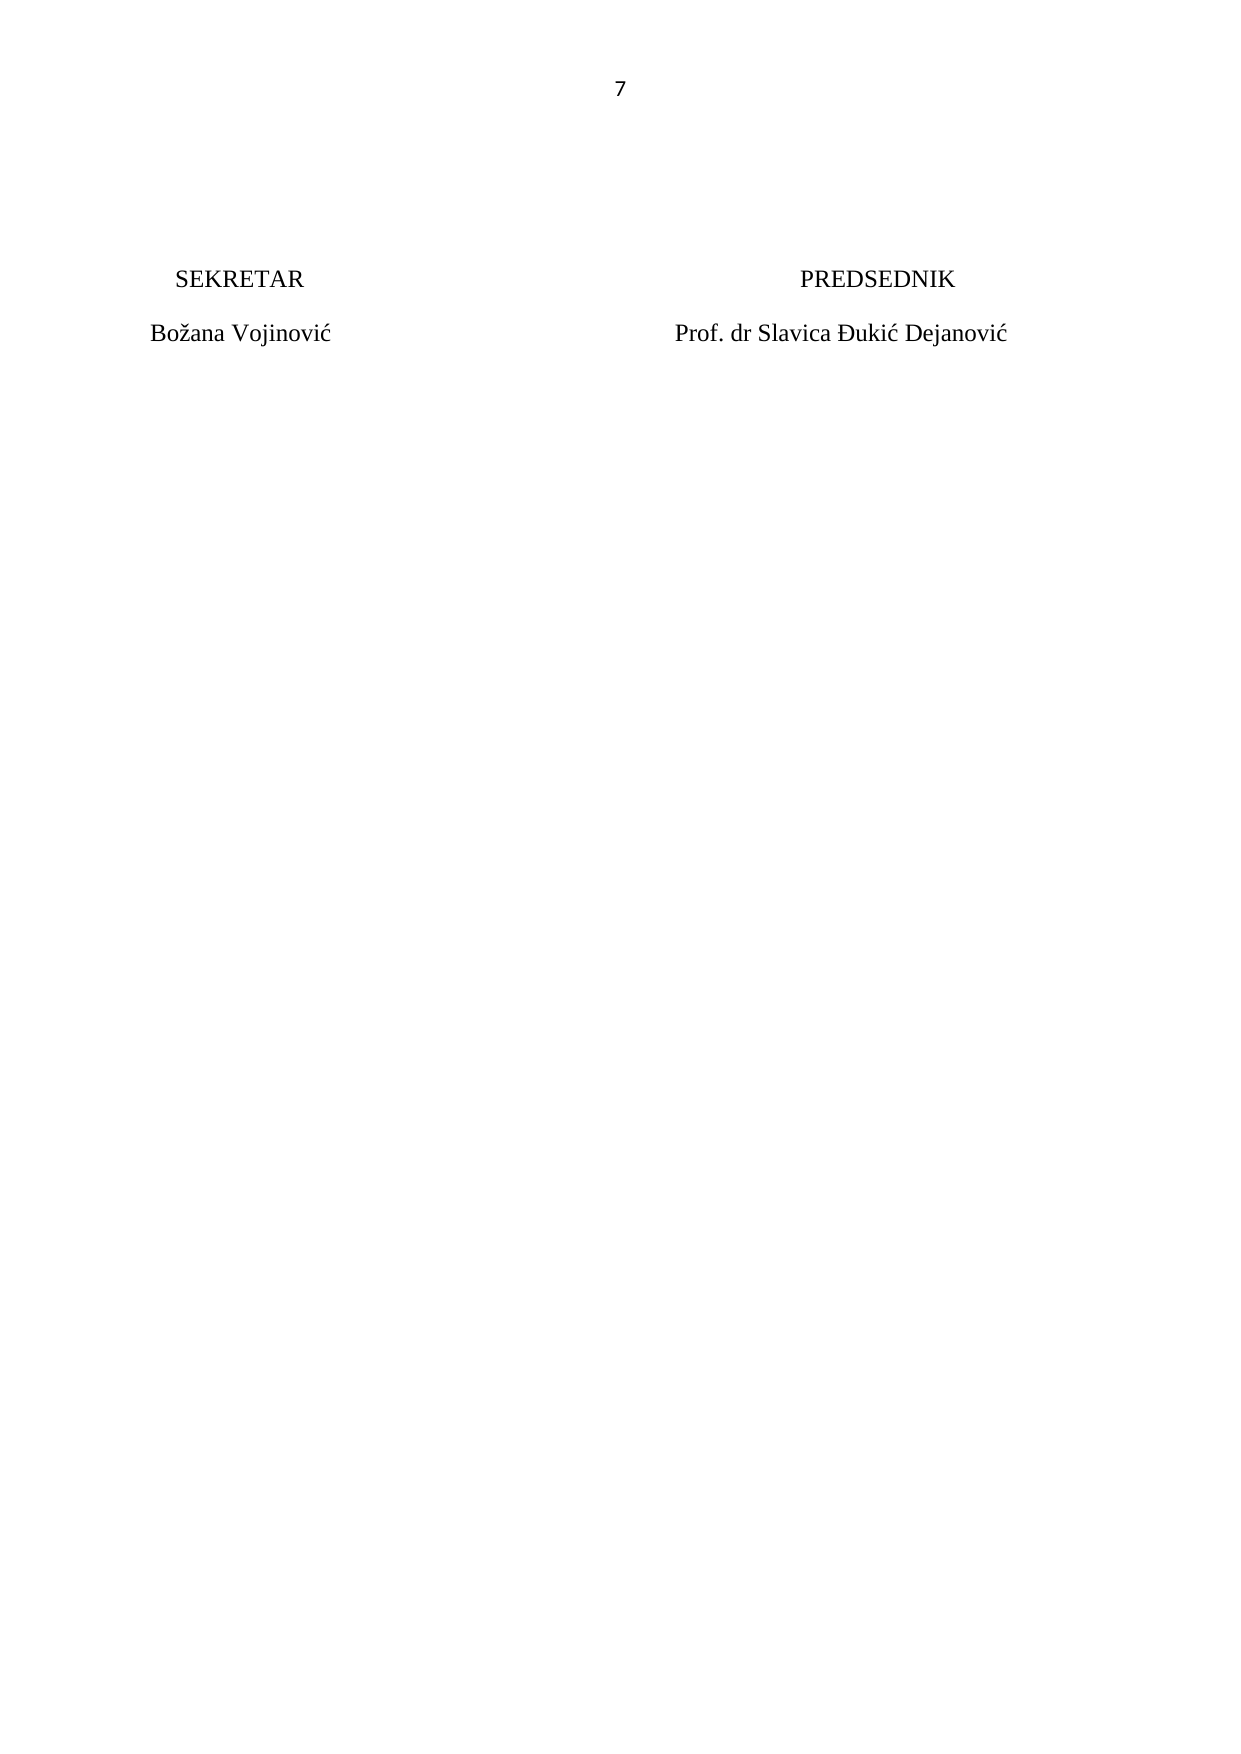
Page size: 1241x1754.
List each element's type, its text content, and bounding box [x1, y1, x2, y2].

text Božana Vojinović Prof. dr Slavica Đukić Dejanović [150, 318, 1090, 347]
text SEKRETAR PREDSEDNIK [150, 264, 1090, 293]
